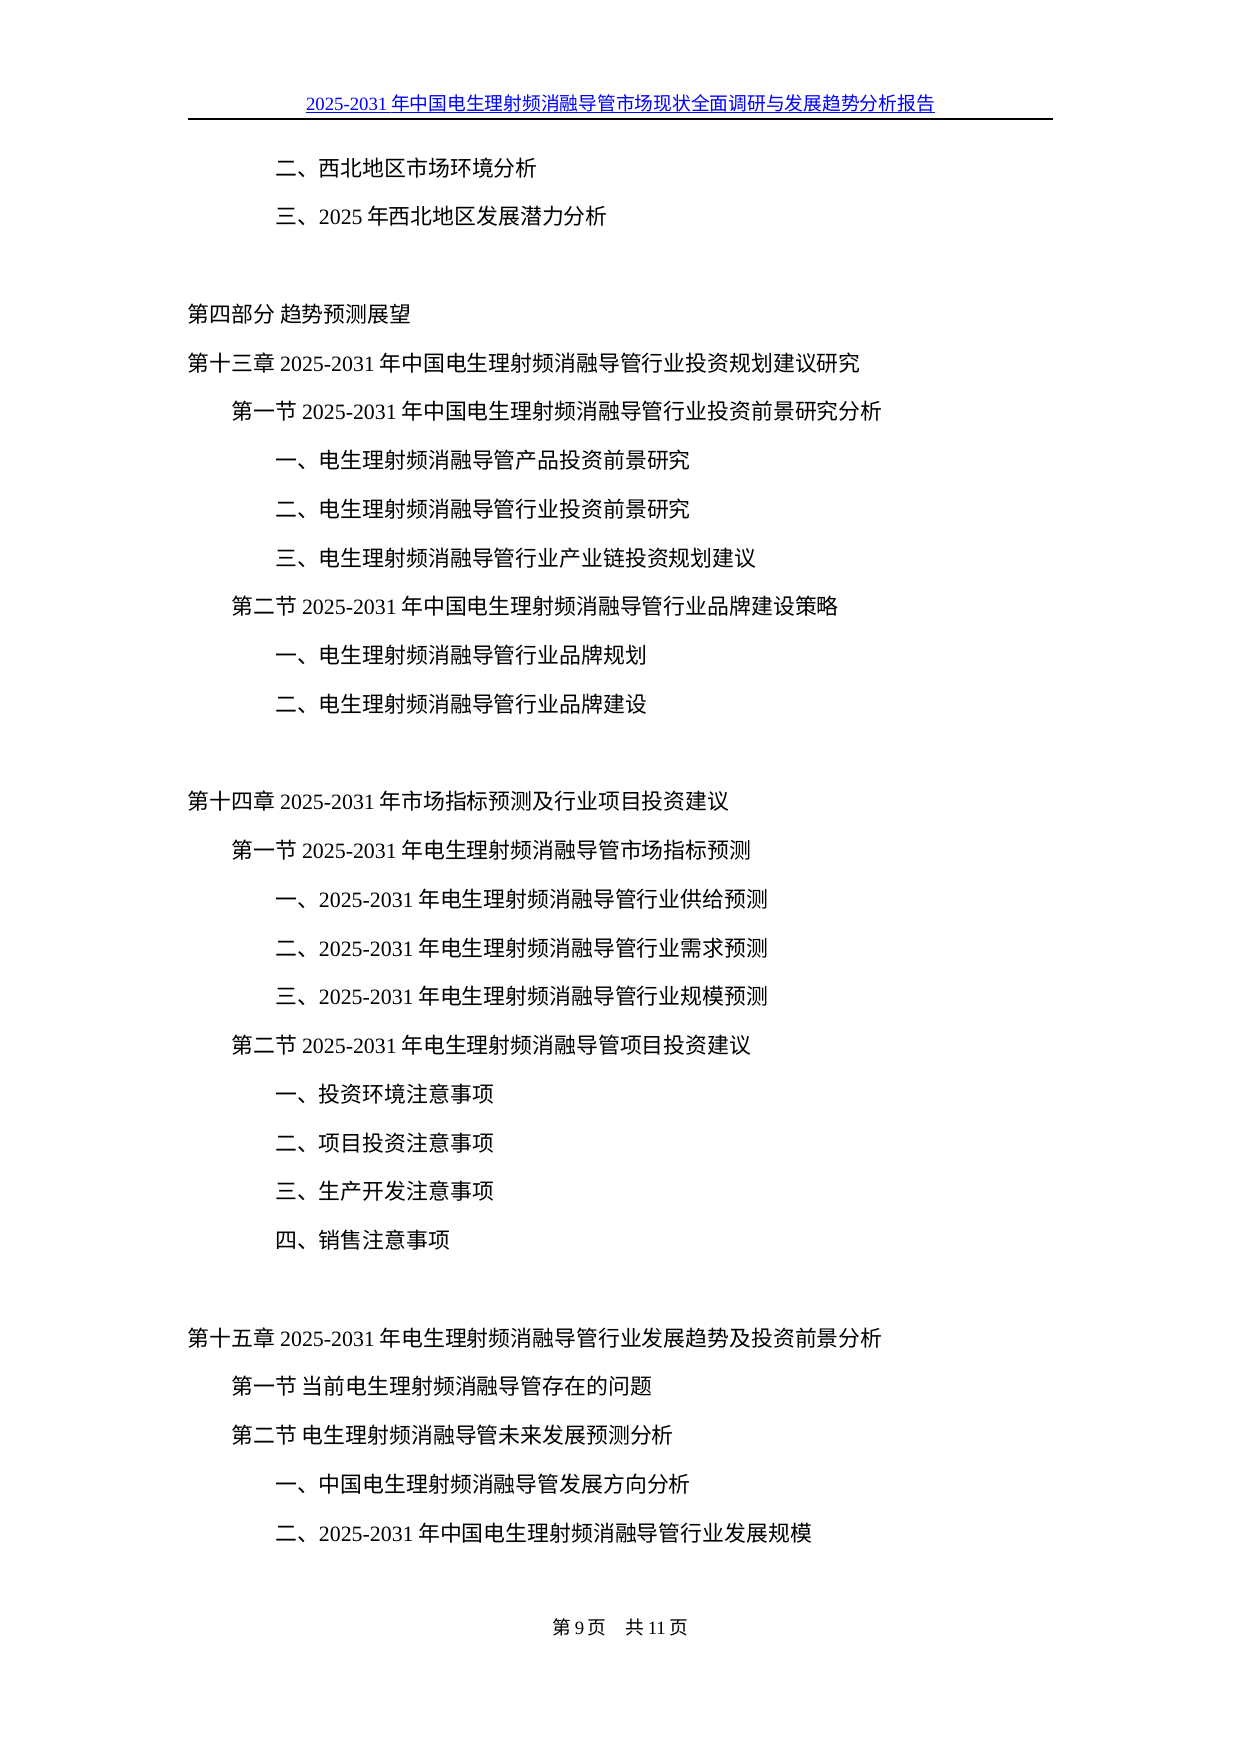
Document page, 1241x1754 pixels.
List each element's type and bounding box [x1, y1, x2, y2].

text [187, 150, 1053, 1548]
